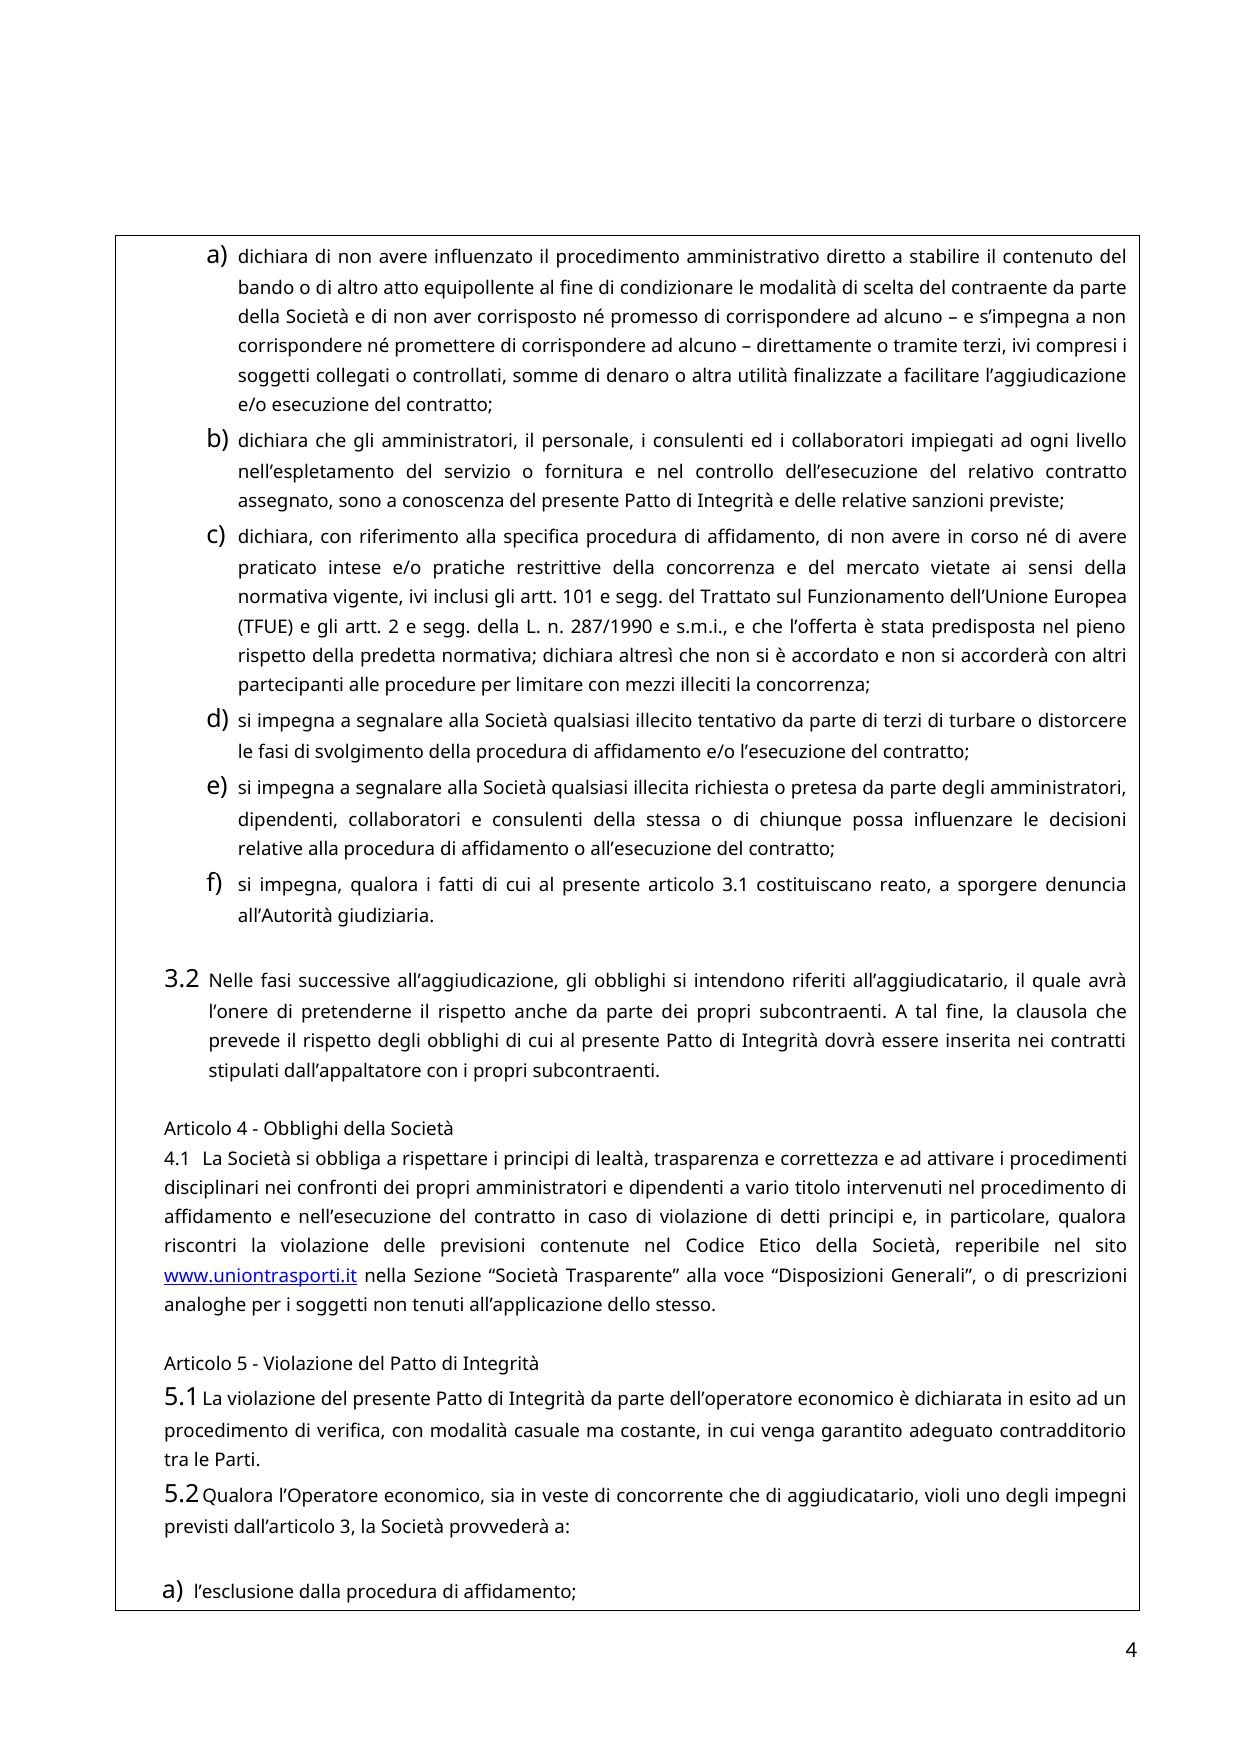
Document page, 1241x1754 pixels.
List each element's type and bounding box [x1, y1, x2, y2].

table_header [116, 236, 1139, 1610]
